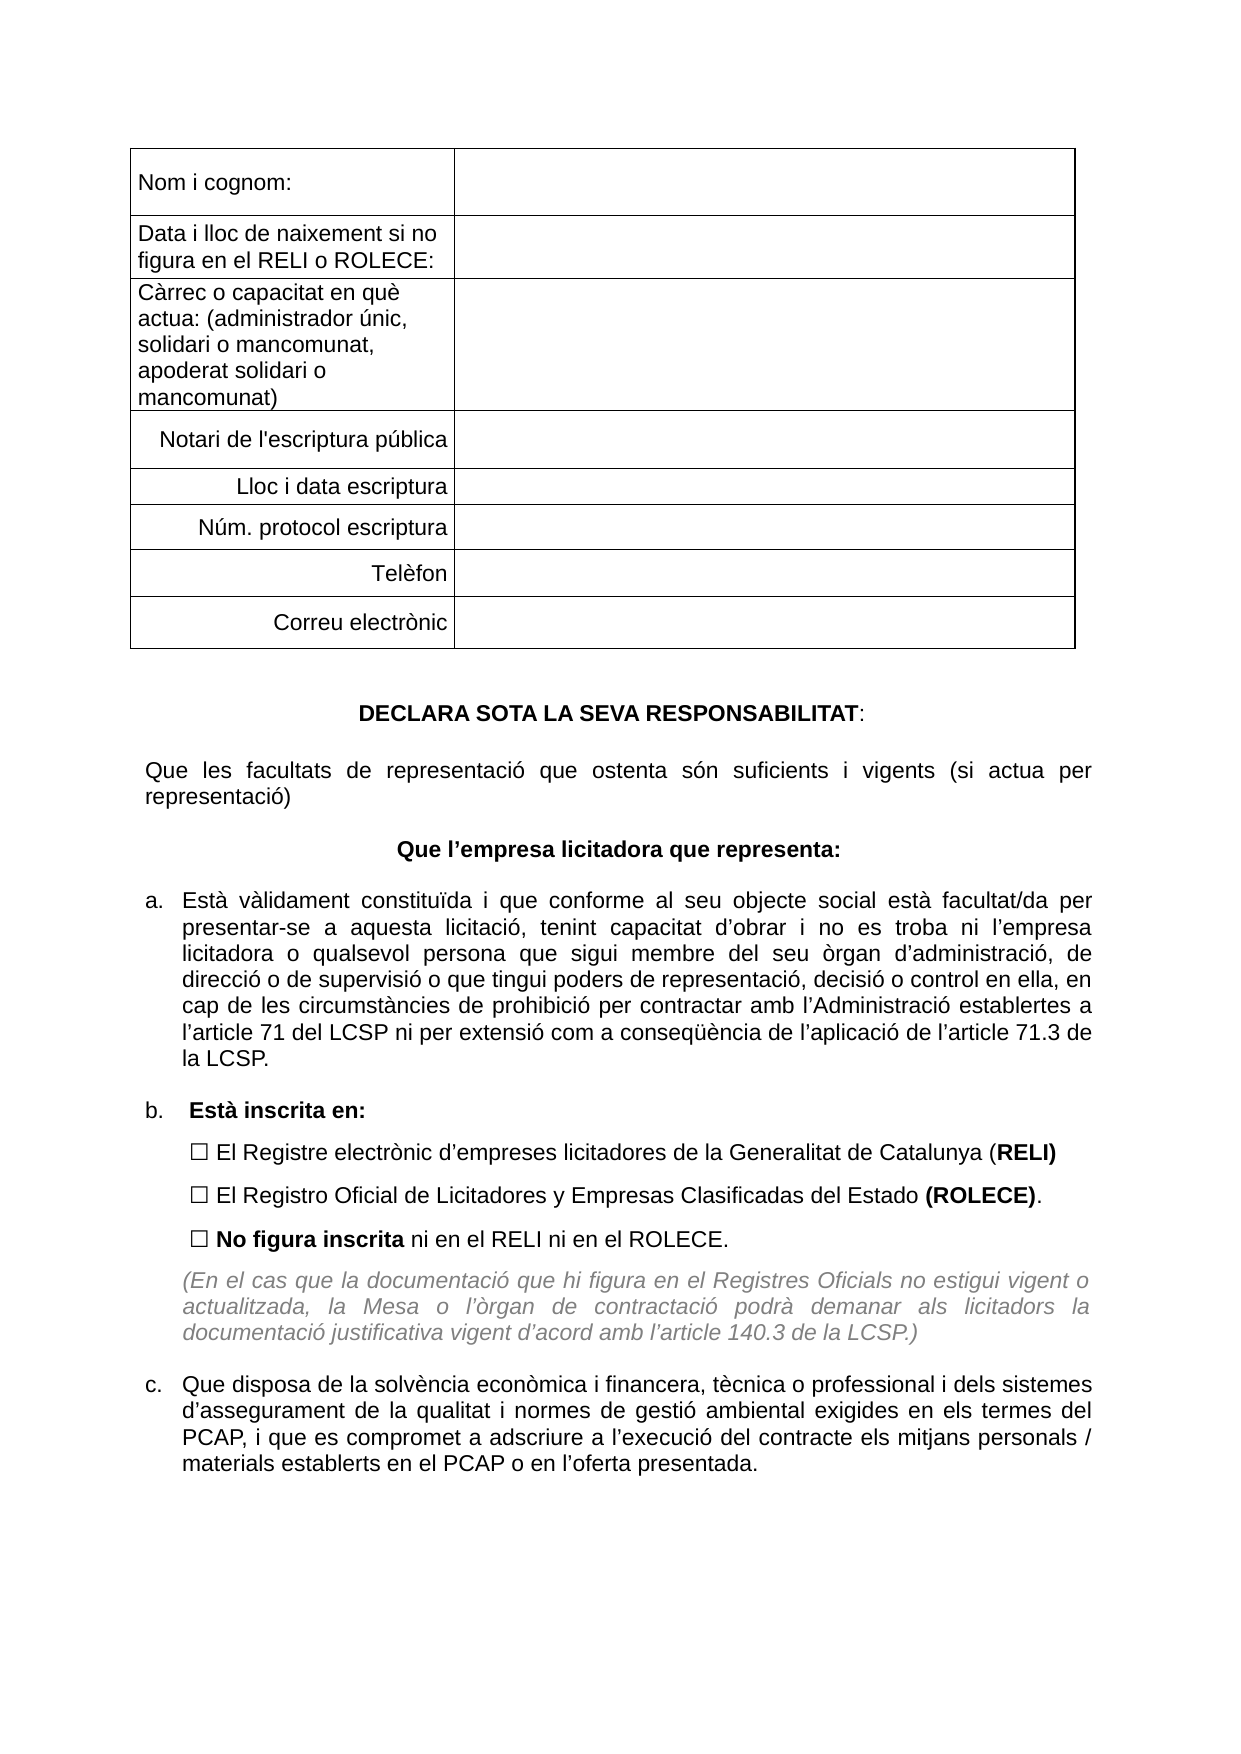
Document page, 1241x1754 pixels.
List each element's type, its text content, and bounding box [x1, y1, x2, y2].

text (En el cas que la documentació que hi figura en el Registres Oficials no estigui vigent o actualitzada, la Mesa o l’òrgan de contractació podrà demanar als licitadors la documentació justificativa vigent d’acord amb l’article 140.3 de la LCSP.) [182, 1267, 1093, 1346]
table_cell Correu electrònic [131, 597, 454, 648]
table_header [455, 149, 1074, 215]
table_cell [455, 597, 1074, 648]
table_cell Lloc i data escriptura [131, 469, 454, 504]
list Que disposa de la solvència econòmica i financera, tècnica o professional i dels sistemes d’assegurament de la qualitat i normes de gestió ambiental exigides en els termes del PCAP, i que es compromet a adscriure a l’execució del contracte els mitjans personals / materials establerts en el PCAP o en l’oferta presentada. [145, 1371, 1093, 1476]
table_cell [455, 216, 1074, 277]
table_cell [455, 550, 1074, 596]
table_cell [455, 411, 1074, 468]
text ☐ No figura inscrita ni en el RELI ni en el ROLECE. [182, 1223, 1093, 1254]
table_cell Notari de l'escriptura pública [131, 411, 454, 468]
table_cell Data i lloc de naixement si no figura en el RELI o ROLECE: [131, 216, 454, 277]
text ☐ El Registro Oficial de Licitadores y Empresas Clasificadas del Estado (ROLECE). [182, 1179, 1093, 1210]
table_header Nom i cognom: [131, 149, 454, 215]
list Està vàlidament constituïda i que conforme al seu objecte social està facultat/da per presentar-se a aquesta licitació, tenint capacitat d’obrar i no es troba ni l’empresa licitadora o qualsevol persona que sigui membre del seu òrgan d’administració, de direcció o de supervisió o que tingui poders de representació, decisió o control en ella, en cap de les circumstàncies de prohibició per contractar amb l’Administració establertes a l’article 71 del LCSP ni per extensió com a conseqüència de l’aplicació de l’article 71.3 de la LCSP. [145, 887, 1093, 1072]
text Que les facultats de representació que ostenta són suficients i vigents (si actua per representació) [145, 757, 1093, 809]
table_cell Càrrec o capacitat en què actua: (administrador únic, solidari o mancomunat, apoderat solidari o mancomunat) [131, 279, 454, 410]
list ☐ El Registre electrònic d’empreses licitadores de la Generalitat de Catalunya (RELI) [182, 1135, 1093, 1167]
text DECLARA SOTA LA SEVA RESPONSABILITAT: [130, 700, 1093, 726]
table_cell [455, 279, 1074, 410]
table_cell [455, 505, 1074, 549]
list Està inscrita en: [145, 1097, 1093, 1123]
table_cell Núm. protocol escriptura [131, 505, 454, 549]
table_cell [455, 469, 1074, 504]
table_cell Telèfon [131, 550, 454, 596]
text Que l’empresa licitadora que representa: [145, 836, 1093, 862]
